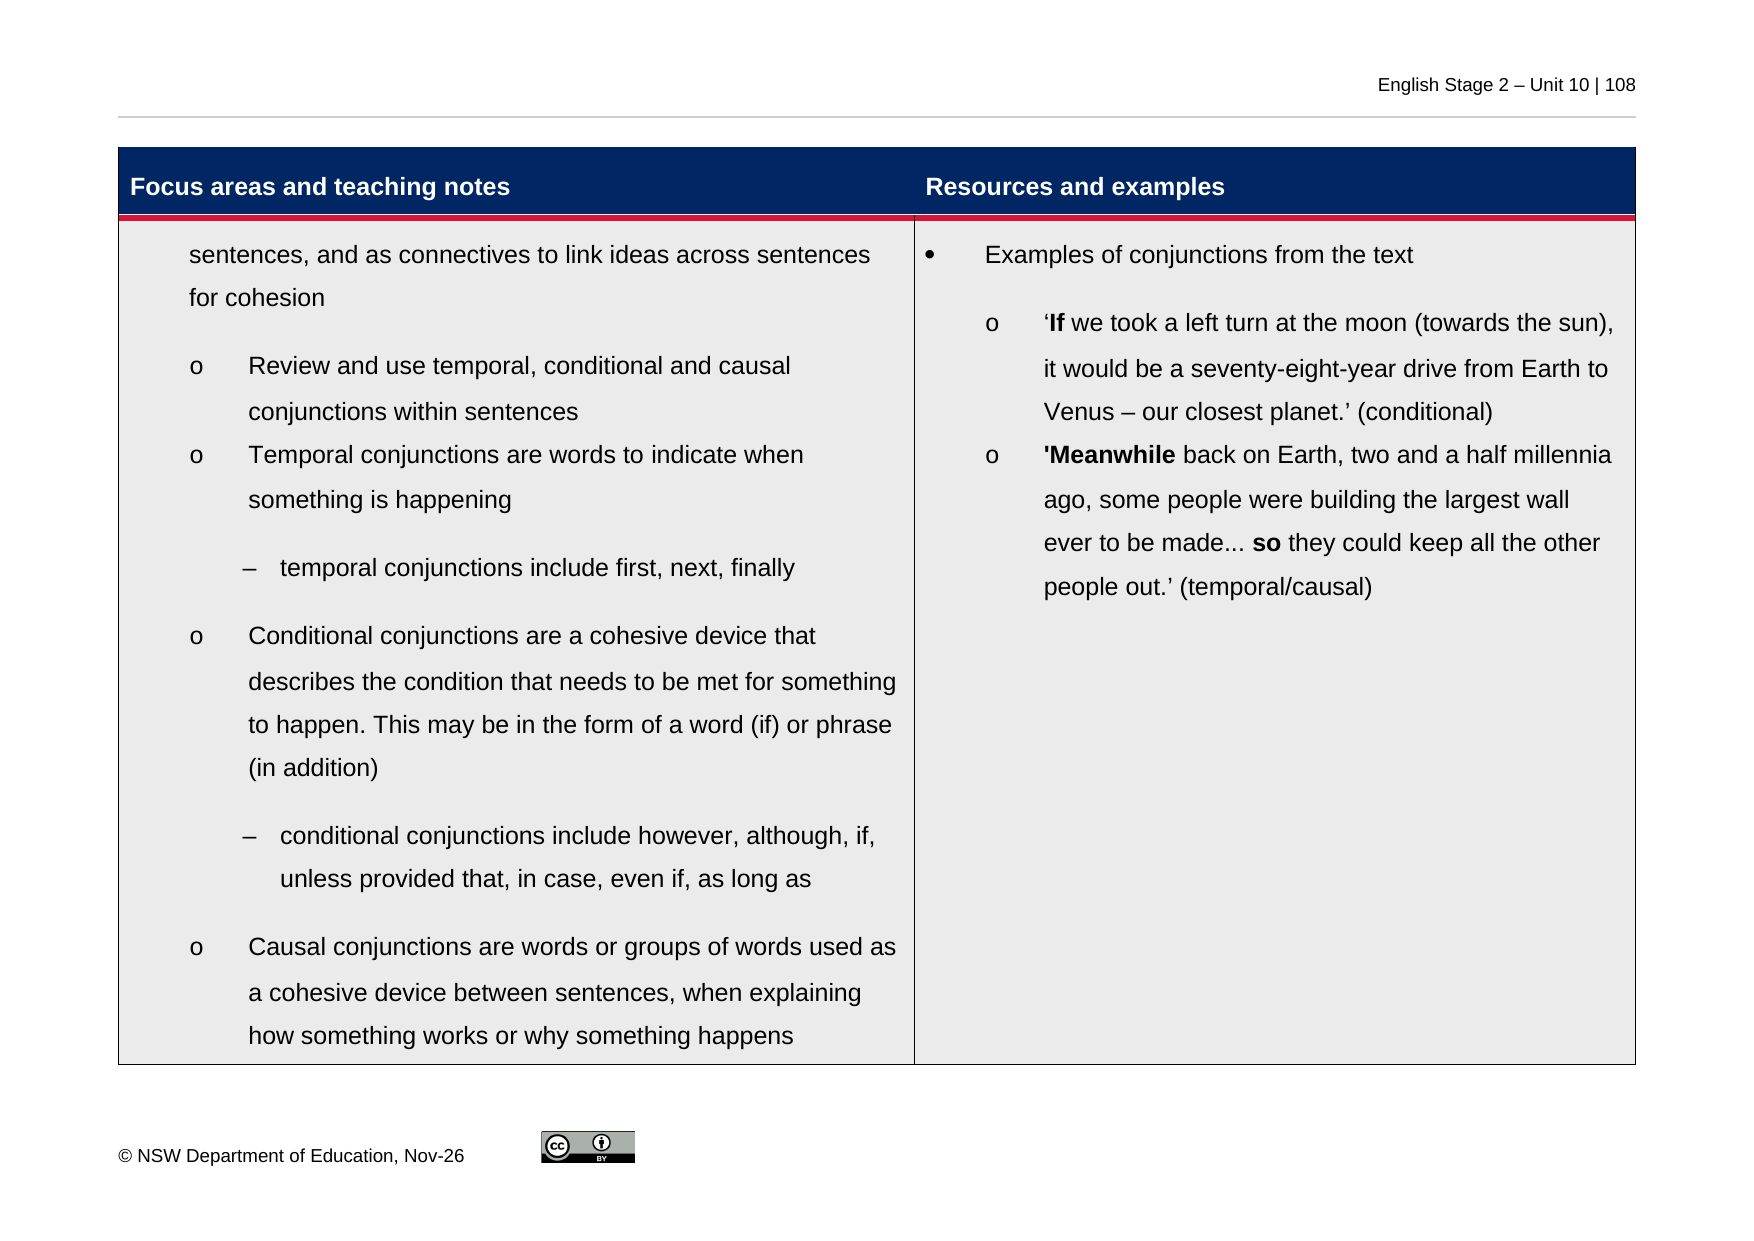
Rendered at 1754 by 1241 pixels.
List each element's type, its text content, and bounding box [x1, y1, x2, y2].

table_header Focus areas and teaching notes [119, 147, 914, 214]
picture [541, 1131, 635, 1163]
table_header Resources and examples [914, 147, 1635, 214]
